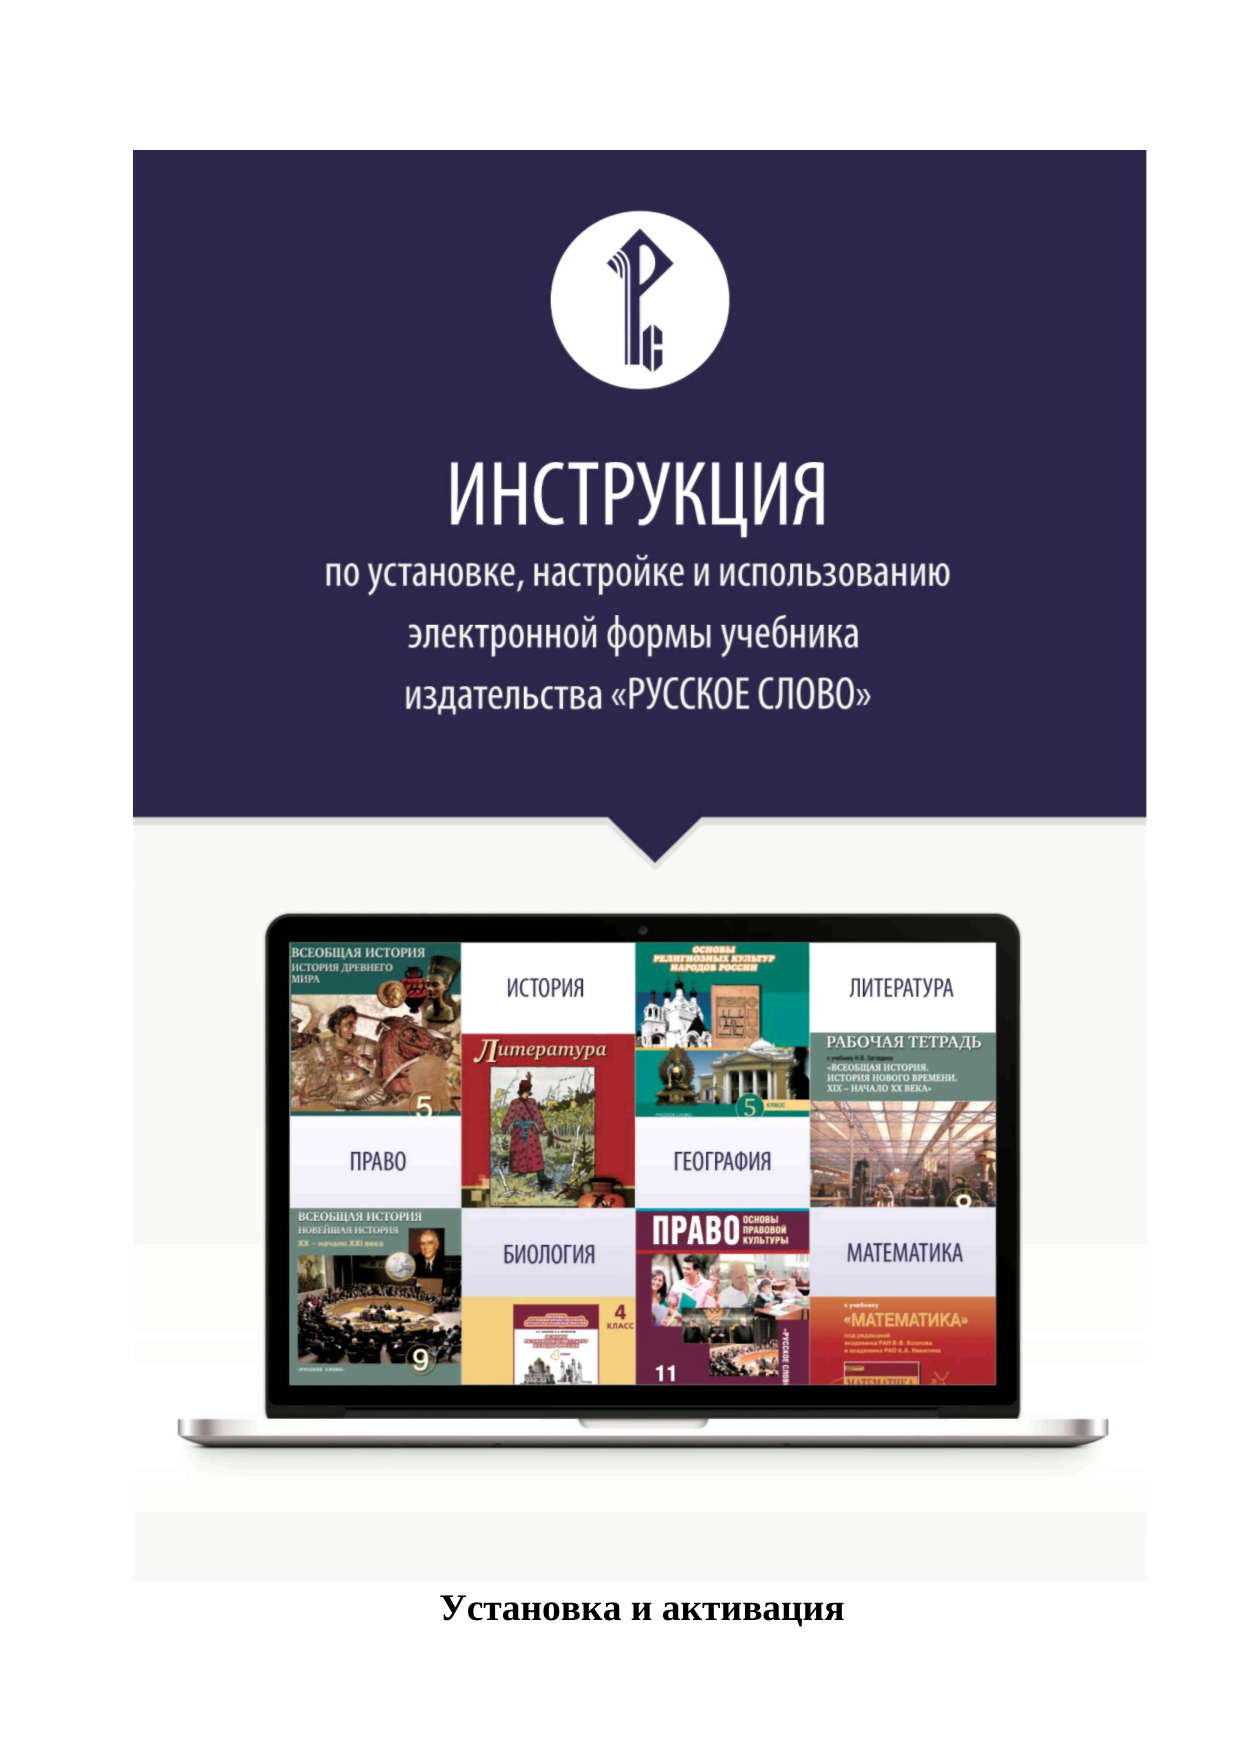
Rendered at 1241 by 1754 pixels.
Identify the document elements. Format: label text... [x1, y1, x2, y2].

picture [133, 150, 1147, 1581]
